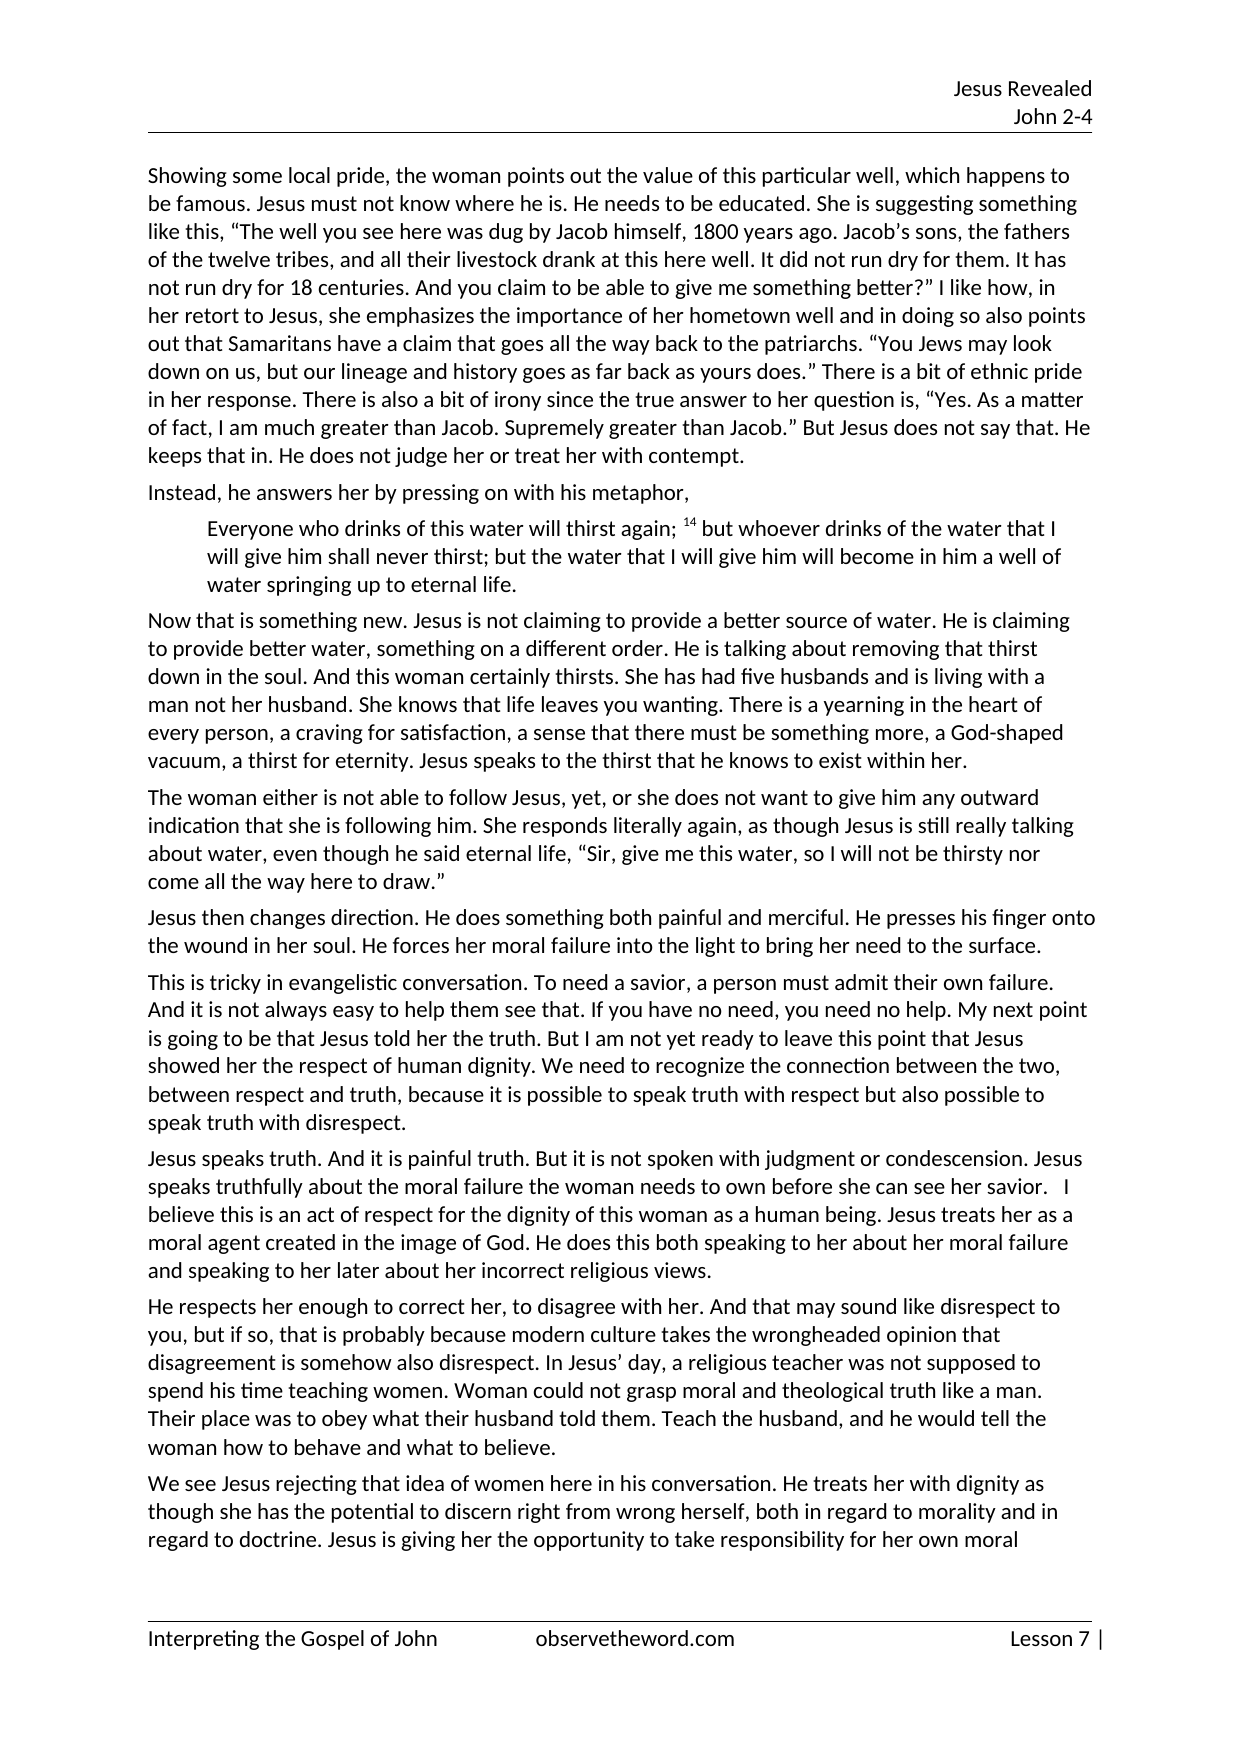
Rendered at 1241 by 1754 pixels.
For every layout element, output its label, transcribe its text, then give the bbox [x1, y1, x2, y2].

text Instead, he answers her by pressing on with his metaphor, [148, 478, 1092, 506]
text Jesus speaks truth. And it is painful truth. But it is not spoken with judgment or condescension. Jesus speaks truthfully about the moral failure the woman needs to own before she can see her savior. I believe this is an act of respect for the dignity of this woman as a human being. Jesus treats her as a moral agent created in the image of God. He does this both speaking to her about her moral failure and speaking to her later about her incorrect religious views. [148, 1144, 1092, 1284]
text Jesus then changes direction. He does something both painful and merciful. He presses his finger onto the wound in her soul. He forces her moral failure into the light to bring her need to the surface. [148, 903, 1107, 959]
text Now that is something new. Jesus is not claiming to provide a better source of water. He is claiming to provide better water, something on a different order. He is talking about removing that thirst down in the soul. And this woman certainly thirsts. She has had five husbands and is living with a man not her husband. She knows that life leaves you wanting. There is a yearning in the heart of every person, a craving for satisfaction, a sense that there must be something more, a God-shaped vacuum, a thirst for eternity. Jesus speaks to the thirst that he knows to exist within her. [148, 606, 1092, 774]
text Everyone who drinks of this water will thirst again; 14 but whoever drinks of the water that I will give him shall never thirst; but the water that I will give him will become in him a well of water springing up to eternal life. [207, 514, 1092, 598]
text The woman either is not able to follow Jesus, yet, or she does not want to give him any outward indication that she is following him. She responds literally again, as though Jesus is still really talking about water, even though he said eternal life, “Sir, give me this water, so I will not be thirsty nor come all the way here to draw.” [148, 783, 1092, 895]
text Showing some local pride, the woman points out the value of this particular well, which happens to be famous. Jesus must not know where he is. He needs to be educated. She is suggesting something like this, “The well you see here was dug by Jacob himself, 1800 years ago. Jacob’s sons, the fathers of the twelve tribes, and all their livestock drank at this here well. It did not run dry for them. It has not run dry for 18 centuries. And you claim to be able to give me something better?” I like how, in her retort to Jesus, she emphasizes the importance of her hometown well and in doing so also points out that Samaritans have a claim that goes all the way back to the patriarchs. “You Jews may look down on us, but our lineage and history goes as far back as yours does.” There is a bit of ethnic pride in her response. There is also a bit of irony since the true answer to her question is, “Yes. As a matter of fact, I am much greater than Jacob. Supremely greater than Jacob.” But Jesus does not say that. He keeps that in. He does not judge her or treat her with contempt. [148, 161, 1092, 469]
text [148, 1469, 1092, 1553]
text This is tricky in evangelistic conversation. To need a savior, a person must admit their own failure. And it is not always easy to help them see that. If you have no need, you need no help. My next point is going to be that Jesus told her the truth. But I am not yet ready to leave this point that Jesus showed her the respect of human dignity. We need to recognize the connection between the two, between respect and truth, because it is possible to speak truth with respect but also possible to speak truth with disrespect. [148, 968, 1092, 1136]
text He respects her enough to correct her, to disagree with her. And that may sound like disrespect to you, but if so, that is probably because modern culture takes the wrongheaded opinion that disagreement is somehow also disrespect. In Jesus’ day, a religious teacher was not supposed to spend his time teaching women. Woman could not grasp moral and theological truth like a man. Their place was to obey what their husband told them. Teach the husband, and he would tell the woman how to behave and what to believe. [148, 1292, 1092, 1461]
